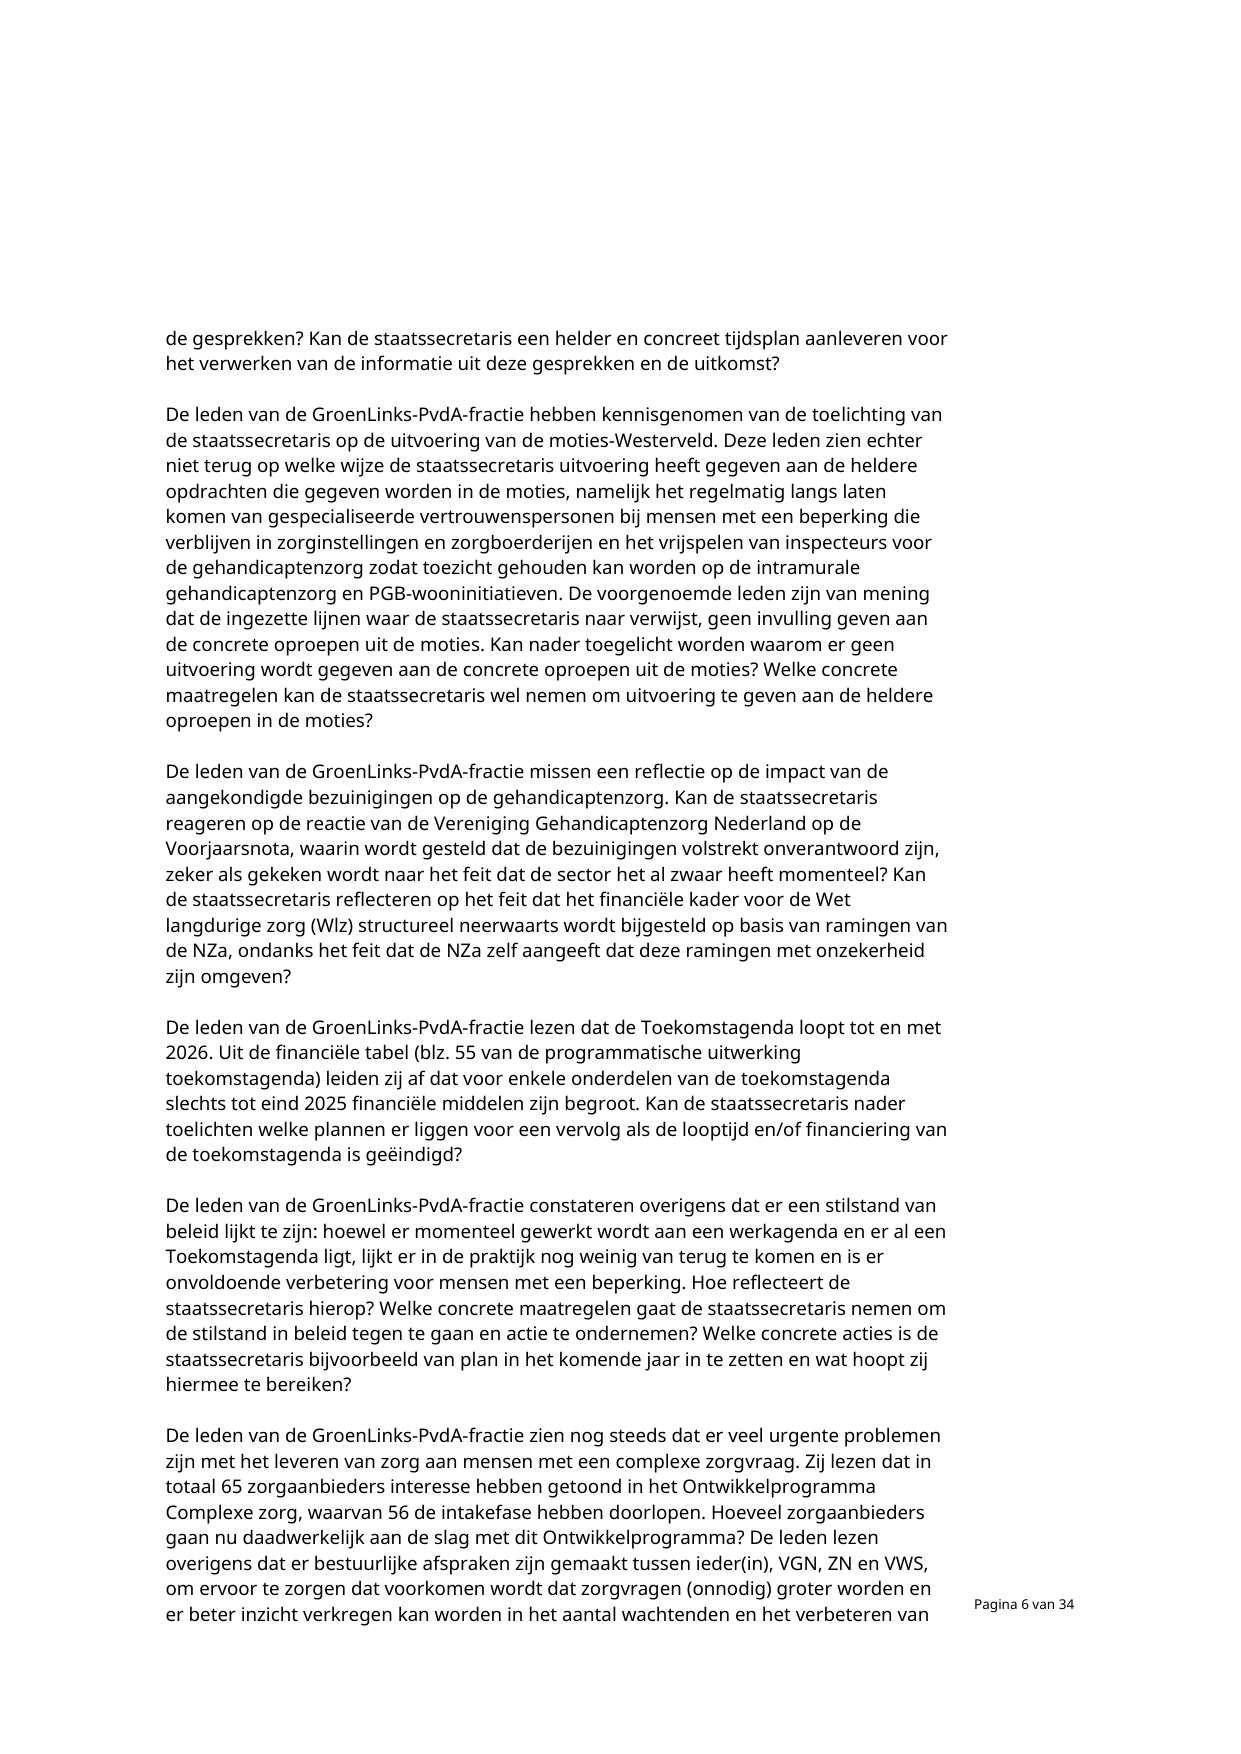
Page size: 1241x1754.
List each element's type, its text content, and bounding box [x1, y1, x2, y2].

text De leden van de GroenLinks-PvdA-fractie missen een reflectie op de impact van de aangekondigde bezuinigingen op de gehandicaptenzorg. Kan de staatssecretaris reageren op de reactie van de Vereniging Gehandicaptenzorg Nederland op de Voorjaarsnota, waarin wordt gesteld dat de bezuinigingen volstrekt onverantwoord zijn, zeker als gekeken wordt naar het feit dat de sector het al zwaar heeft momenteel? Kan de staatssecretaris reflecteren op het feit dat het financiële kader voor de Wet langdurige zorg (Wlz) structureel neerwaarts wordt bijgesteld op basis van ramingen van de NZa, ondanks het feit dat de NZa zelf aangeeft dat deze ramingen met onzekerheid zijn omgeven? [165, 759, 950, 988]
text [165, 1422, 950, 1627]
text De leden van de GroenLinks-PvdA-fractie lezen dat de Toekomstagenda loopt tot en met 2026. Uit de financiële tabel (blz. 55 van de programmatische uitwerking toekomstagenda) leiden zij af dat voor enkele onderdelen van de toekomstagenda slechts tot eind 2025 financiële middelen zijn begroot. Kan de staatssecretaris nader toelichten welke plannen er liggen voor een vervolg als de looptijd en/of financiering van de toekomstagenda is geëindigd? [165, 1014, 950, 1167]
text De leden van de GroenLinks-PvdA-fractie constateren overigens dat er een stilstand van beleid lijkt te zijn: hoewel er momenteel gewerkt wordt aan een werkagenda en er al een Toekomstagenda ligt, lijkt er in de praktijk nog weinig van terug te komen en is er onvoldoende verbetering voor mensen met een beperking. Hoe reflecteert de staatssecretaris hierop? Welke concrete maatregelen gaat de staatssecretaris nemen om de stilstand in beleid tegen te gaan en actie te ondernemen? Welke concrete acties is de staatssecretaris bijvoorbeeld van plan in het komende jaar in te zetten en wat hoopt zij hiermee te bereiken? [165, 1193, 950, 1397]
text De leden van de GroenLinks-PvdA-fractie hebben kennisgenomen van de toelichting van de staatssecretaris op de uitvoering van de moties-Westerveld. Deze leden zien echter niet terug op welke wijze de staatssecretaris uitvoering heeft gegeven aan de heldere opdrachten die gegeven worden in de moties, namelijk het regelmatig langs laten komen van gespecialiseerde vertrouwenspersonen bij mensen met een beperking die verblijven in zorginstellingen en zorgboerderijen en het vrijspelen van inspecteurs voor de gehandicaptenzorg zodat toezicht gehouden kan worden op de intramurale gehandicaptenzorg en PGB-wooninitiatieven. De voorgenoemde leden zijn van mening dat de ingezette lijnen waar de staatssecretaris naar verwijst, geen invulling geven aan de concrete oproepen uit de moties. Kan nader toegelicht worden waarom er geen uitvoering wordt gegeven aan de concrete oproepen uit de moties? Welke concrete maatregelen kan de staatssecretaris wel nemen om uitvoering te geven aan de heldere oproepen in de moties? [165, 402, 950, 733]
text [165, 325, 950, 376]
